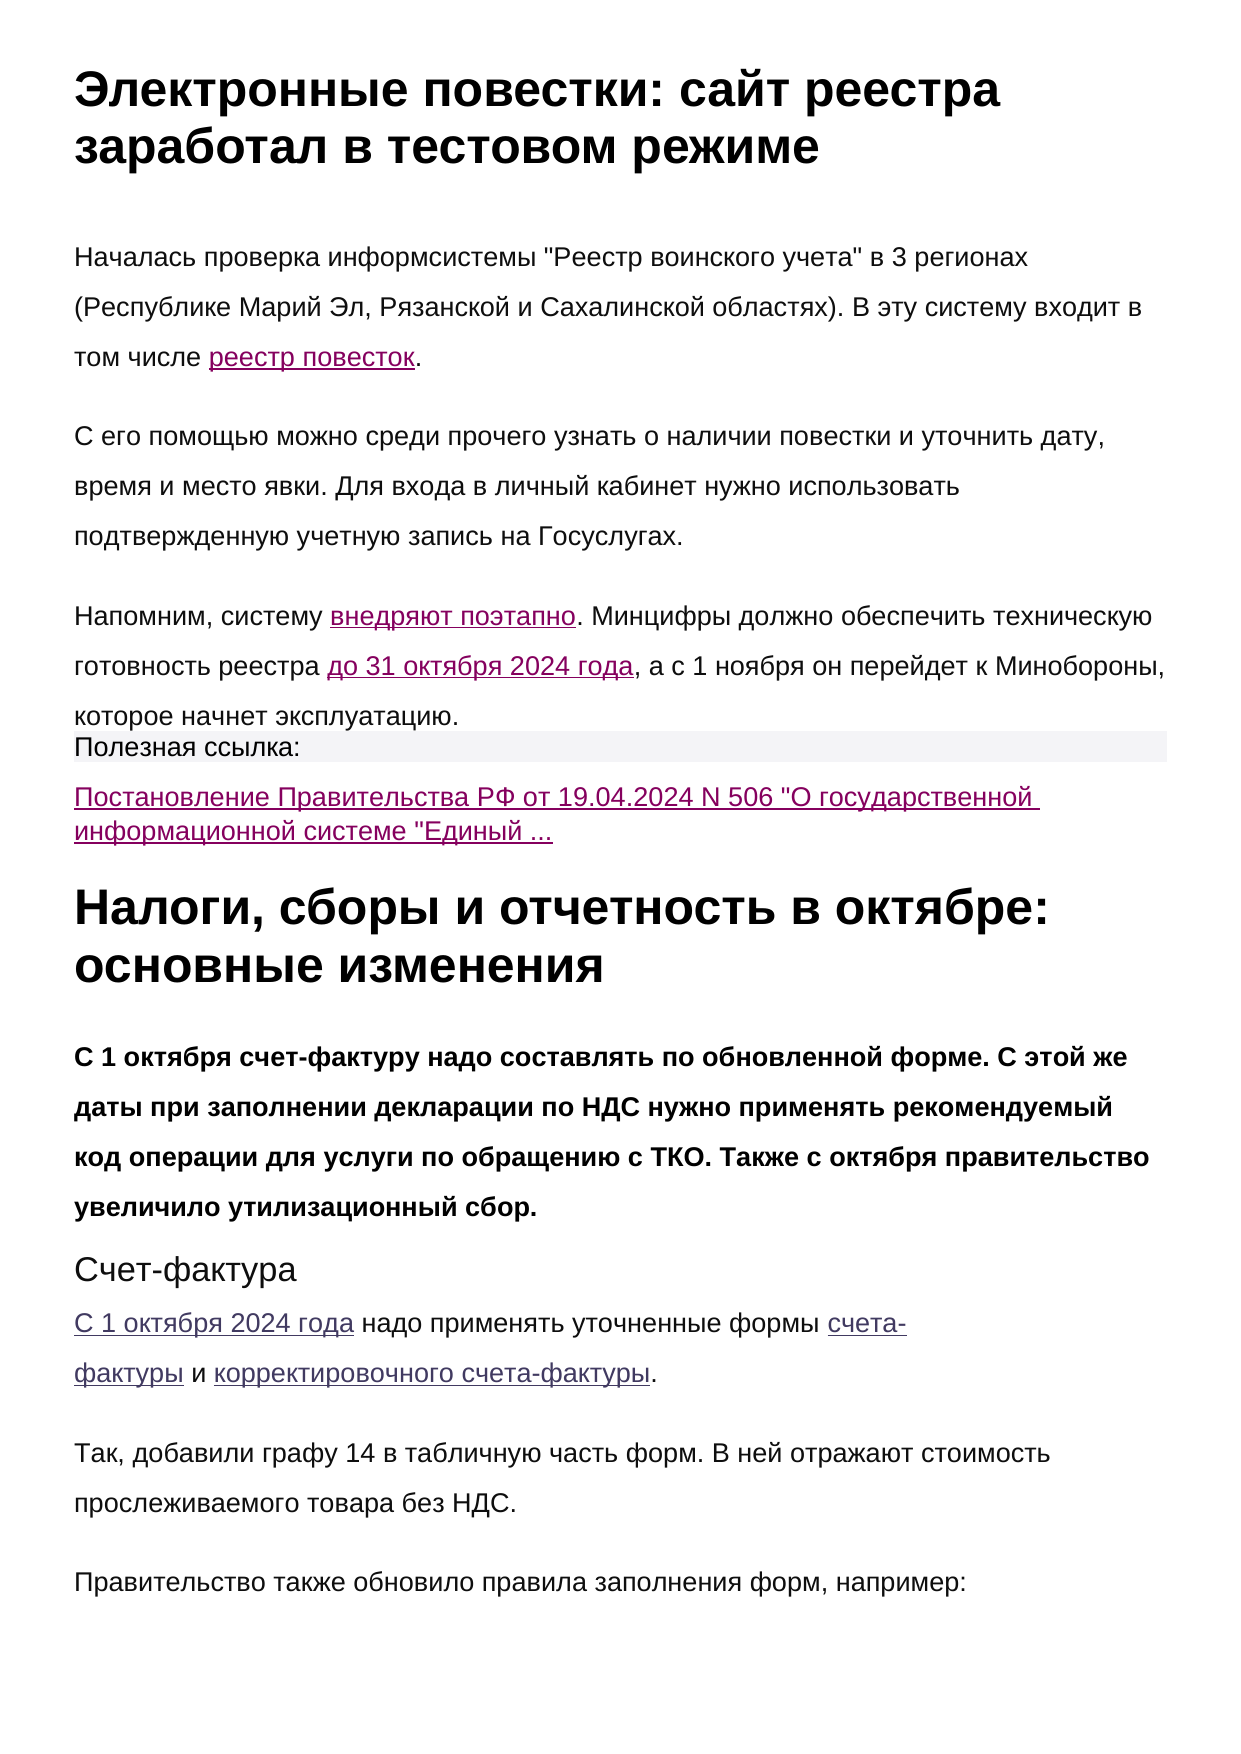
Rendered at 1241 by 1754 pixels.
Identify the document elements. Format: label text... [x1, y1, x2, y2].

text С 1 октября 2024 года надо применять уточненные формы счета-фактуры и корректировочного счета-фактуры. [74, 1289, 1167, 1389]
text Полезная ссылка: [74, 731, 1167, 762]
subtitle Счет-фактура [74, 1239, 1167, 1289]
text Началась проверка информсистемы "Реестр воинского учета" в 3 регионах (Республике Марий Эл, Рязанской и Сахалинской областях). В эту систему входит в том числе реестр повесток. [74, 222, 1167, 372]
text Так, добавили графу 14 в табличную часть форм. В ней отражают стоимость прослеживаемого товара без НДС. [74, 1418, 1167, 1518]
text Постановление Правительства РФ от 19.04.2024 N 506 "О государственной информационной системе "Единый ... [74, 781, 1167, 846]
text С его помощью можно среди прочего узнать о наличии повестки и уточнить дату, время и место явки. Для входа в личный кабинет нужно использовать подтвержденную учетную запись на Госуслугах. [74, 402, 1167, 552]
subtitle Электронные повестки: сайт реестра заработал в тестовом режиме [74, 59, 1167, 174]
text С 1 октября счет-фактуру надо составлять по обновленной форме. С этой же даты при заполнении декларации по НДС нужно применять рекомендуемый код операции для услуги по обращению с ТКО. Также с октября правительство увеличило утилизационный сбор. [74, 1022, 1167, 1222]
text Правительство также обновило правила заполнения форм, например: [74, 1547, 1167, 1597]
text Напомним, систему внедряют поэтапно. Минцифры должно обеспечить техническую готовность реестра до 31 октября 2024 года, а с 1 ноября он перейдет к Минобороны, которое начнет эксплуатацию. [74, 581, 1167, 731]
subtitle Налоги, сборы и отчетность в октябре: основные изменения [74, 878, 1167, 993]
